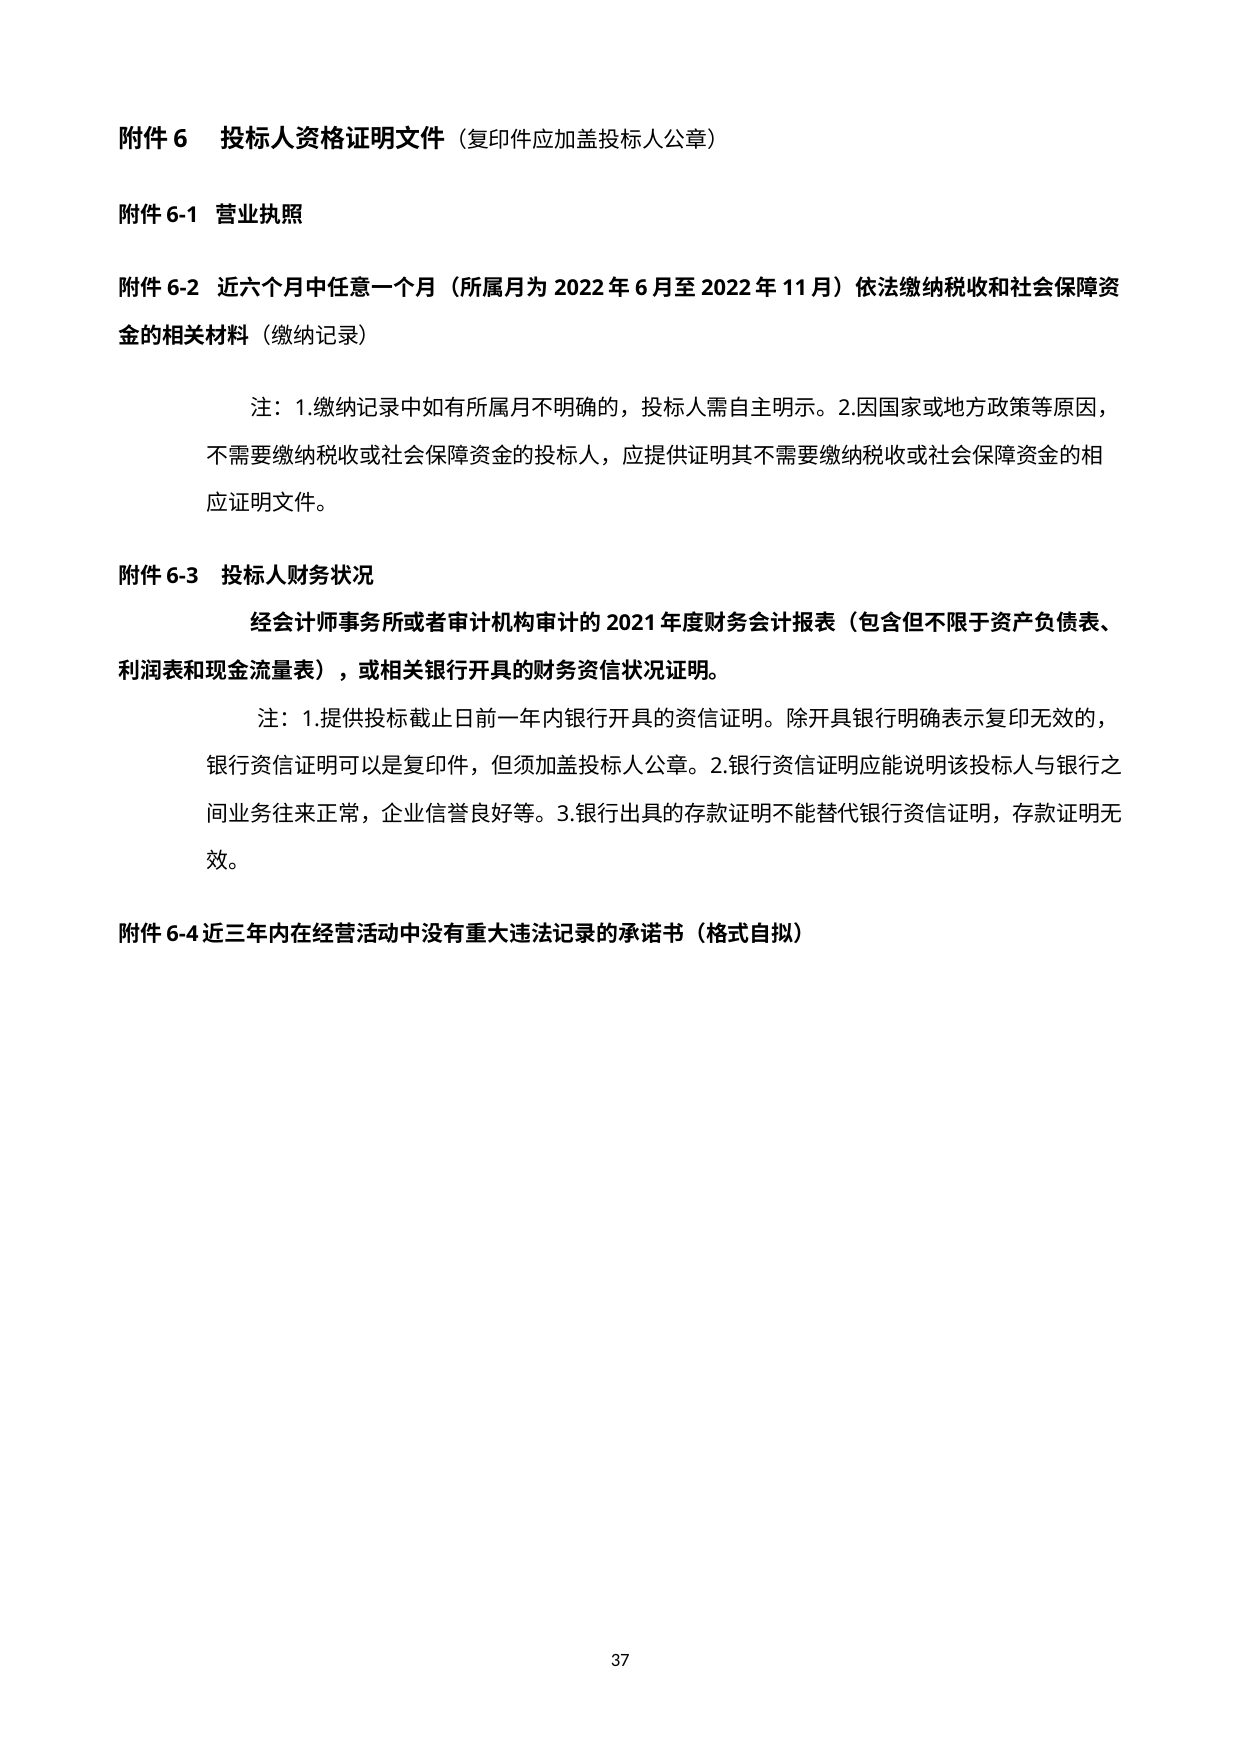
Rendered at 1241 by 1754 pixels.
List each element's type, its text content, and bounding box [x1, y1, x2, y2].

text 注：1.提供投标截止日前一年内银行开具的资信证明。除开具银行明确表示复印无效的，银行资信证明可以是复印件，但须加盖投标人公章。2.银行资信证明应能说明该投标人与银行之间业务往来正常，企业信誉良好等。3.银行出具的存款证明不能替代银行资信证明，存款证明无效。 [207, 701, 1122, 875]
text 注：1.缴纳记录中如有所属月不明确的，投标人需自主明示。2.因国家或地方政策等原因，不需要缴纳税收或社会保障资金的投标人，应提供证明其不需要缴纳税收或社会保障资金的相应证明文件。 [206, 390, 1122, 517]
text 附件6-4近三年内在经营活动中没有重大违法记录的承诺书（格式自拟） [118, 916, 1122, 948]
text 附件6-1 营业执照 [118, 197, 1122, 229]
text 附件6 投标人资格证明文件（复印件应加盖投标人公章） [118, 118, 1122, 154]
text 附件6-3 投标人财务状况 [118, 558, 1122, 589]
text 经会计师事务所或者审计机构审计的2021年度财务会计报表（包含但不限于资产负债表、利润表和现金流量表），或相关银行开具的财务资信状况证明。 [118, 605, 1122, 685]
text 附件6-2 近六个月中任意一个月（所属月为2022年6月至2022年11月）依法缴纳税收和社会保障资金的相关材料（缴纳记录） [118, 270, 1122, 349]
